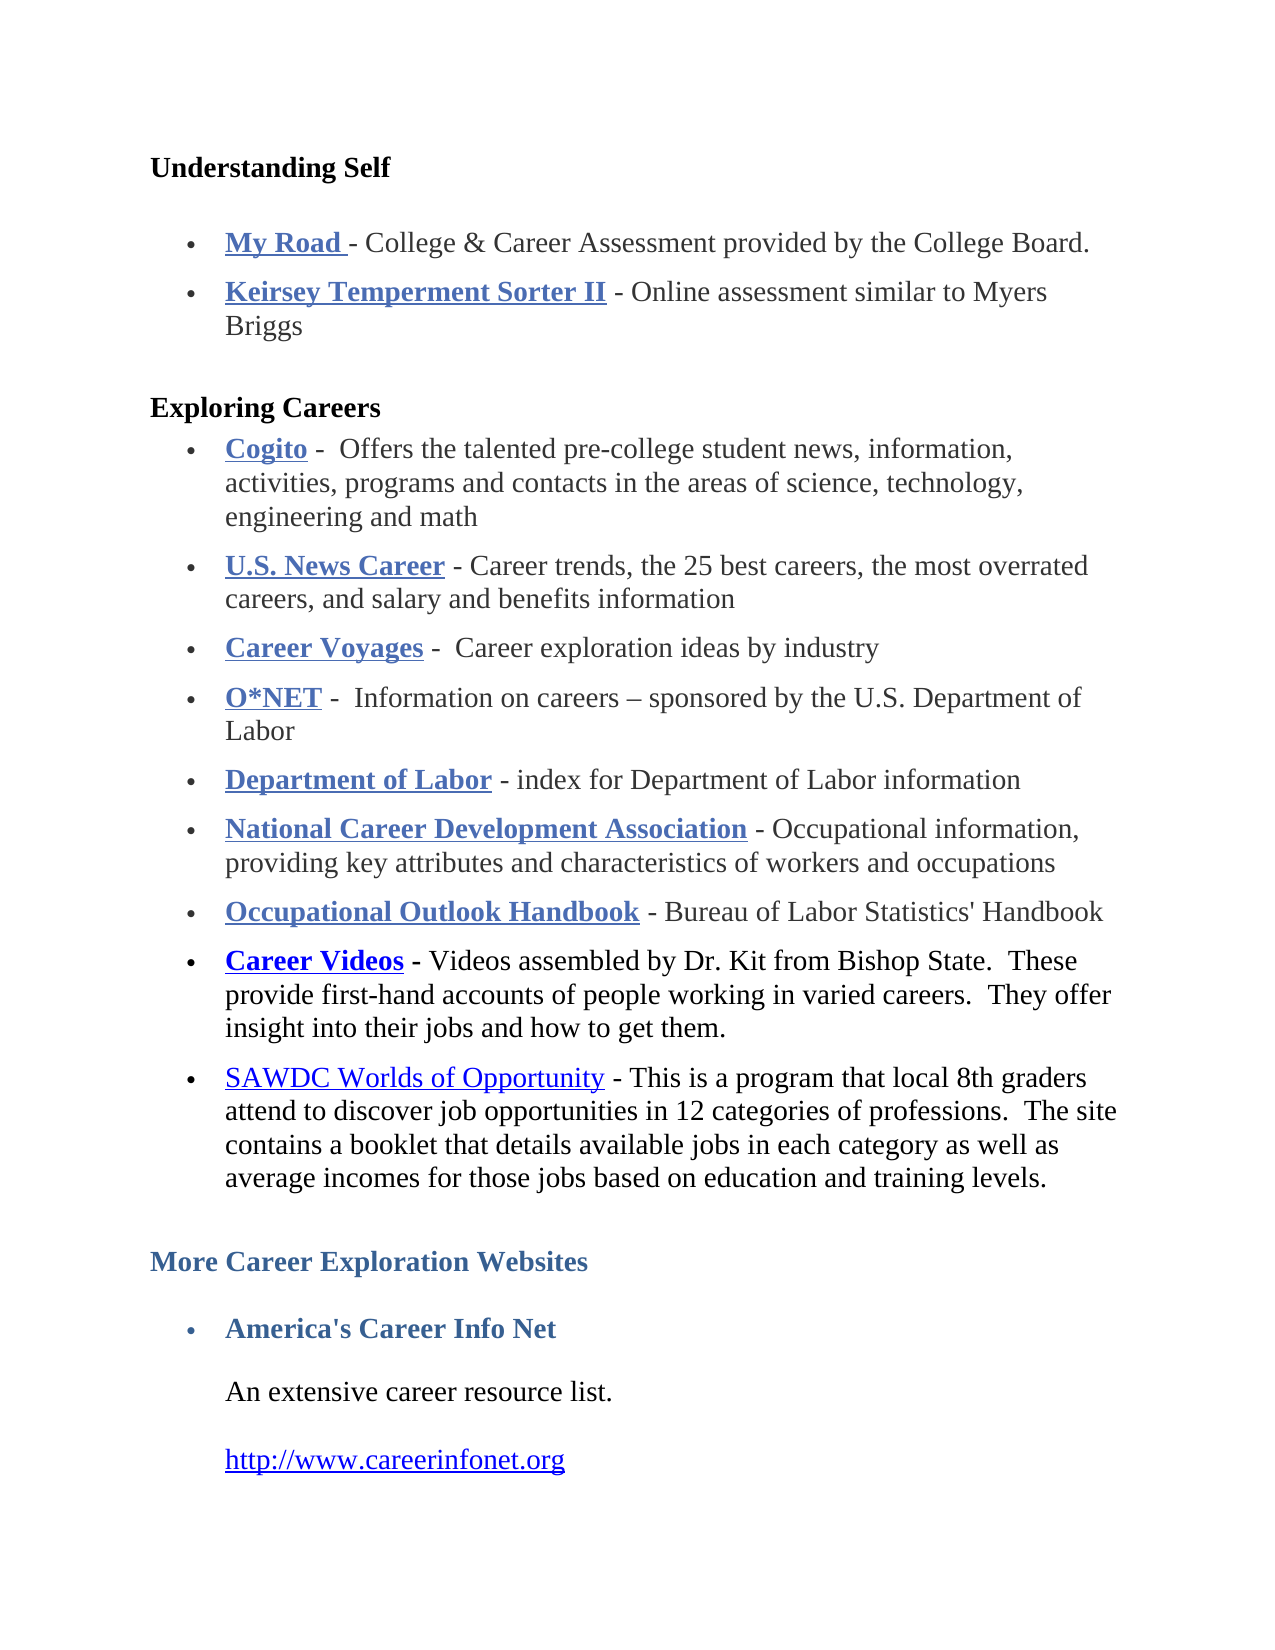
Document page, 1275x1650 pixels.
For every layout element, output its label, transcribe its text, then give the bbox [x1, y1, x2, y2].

list SAWDC Worlds of Opportunity - This is a program that local 8th graders attend to discover job opportunities in 12 categories of professions. The site contains a booklet that details available jobs in each category as well as average incomes for those jobs based on education and training levels. [187, 1060, 1125, 1194]
list Career Videos - Videos assembled by Dr. Kit from Bishop State. These provide first-hand accounts of people working in varied careers. They offer insight into their jobs and how to get them. [187, 943, 1125, 1044]
subtitle More Career Exploration Websites [150, 1244, 1125, 1277]
list My Road - College & Career Assessment provided by the College Board. [187, 225, 1125, 258]
text Exploring Careers [150, 390, 1125, 424]
list Keirsey Temperment Sorter II - Online assessment similar to Myers Briggs [187, 274, 1125, 341]
list Career Voyages - Career exploration ideas by industry [187, 631, 1125, 664]
list Occupational Outlook Handbook - Bureau of Labor Statistics' Handbook [187, 894, 1125, 928]
text http://www.careerinfonet.org [225, 1442, 1125, 1476]
list U.S. News Career - Career trends, the 25 best careers, the most overrated careers, and salary and benefits information [187, 548, 1125, 615]
text Understanding Self [150, 150, 1125, 183]
text An extensive career resource list. [225, 1374, 1125, 1408]
list Department of Labor - index for Department of Labor information [187, 762, 1125, 796]
list Cogito - Offers the talented pre-college student news, information, activities, programs and contacts in the areas of science, technology, engineering and math [187, 432, 1125, 532]
subtitle America's Career Info Net [187, 1312, 1125, 1345]
list O*NET - Information on careers – sponsored by the U.S. Department of Labor [187, 680, 1125, 747]
list National Career Development Association - Occupational information, providing key attributes and characteristics of workers and occupations [187, 812, 1125, 879]
